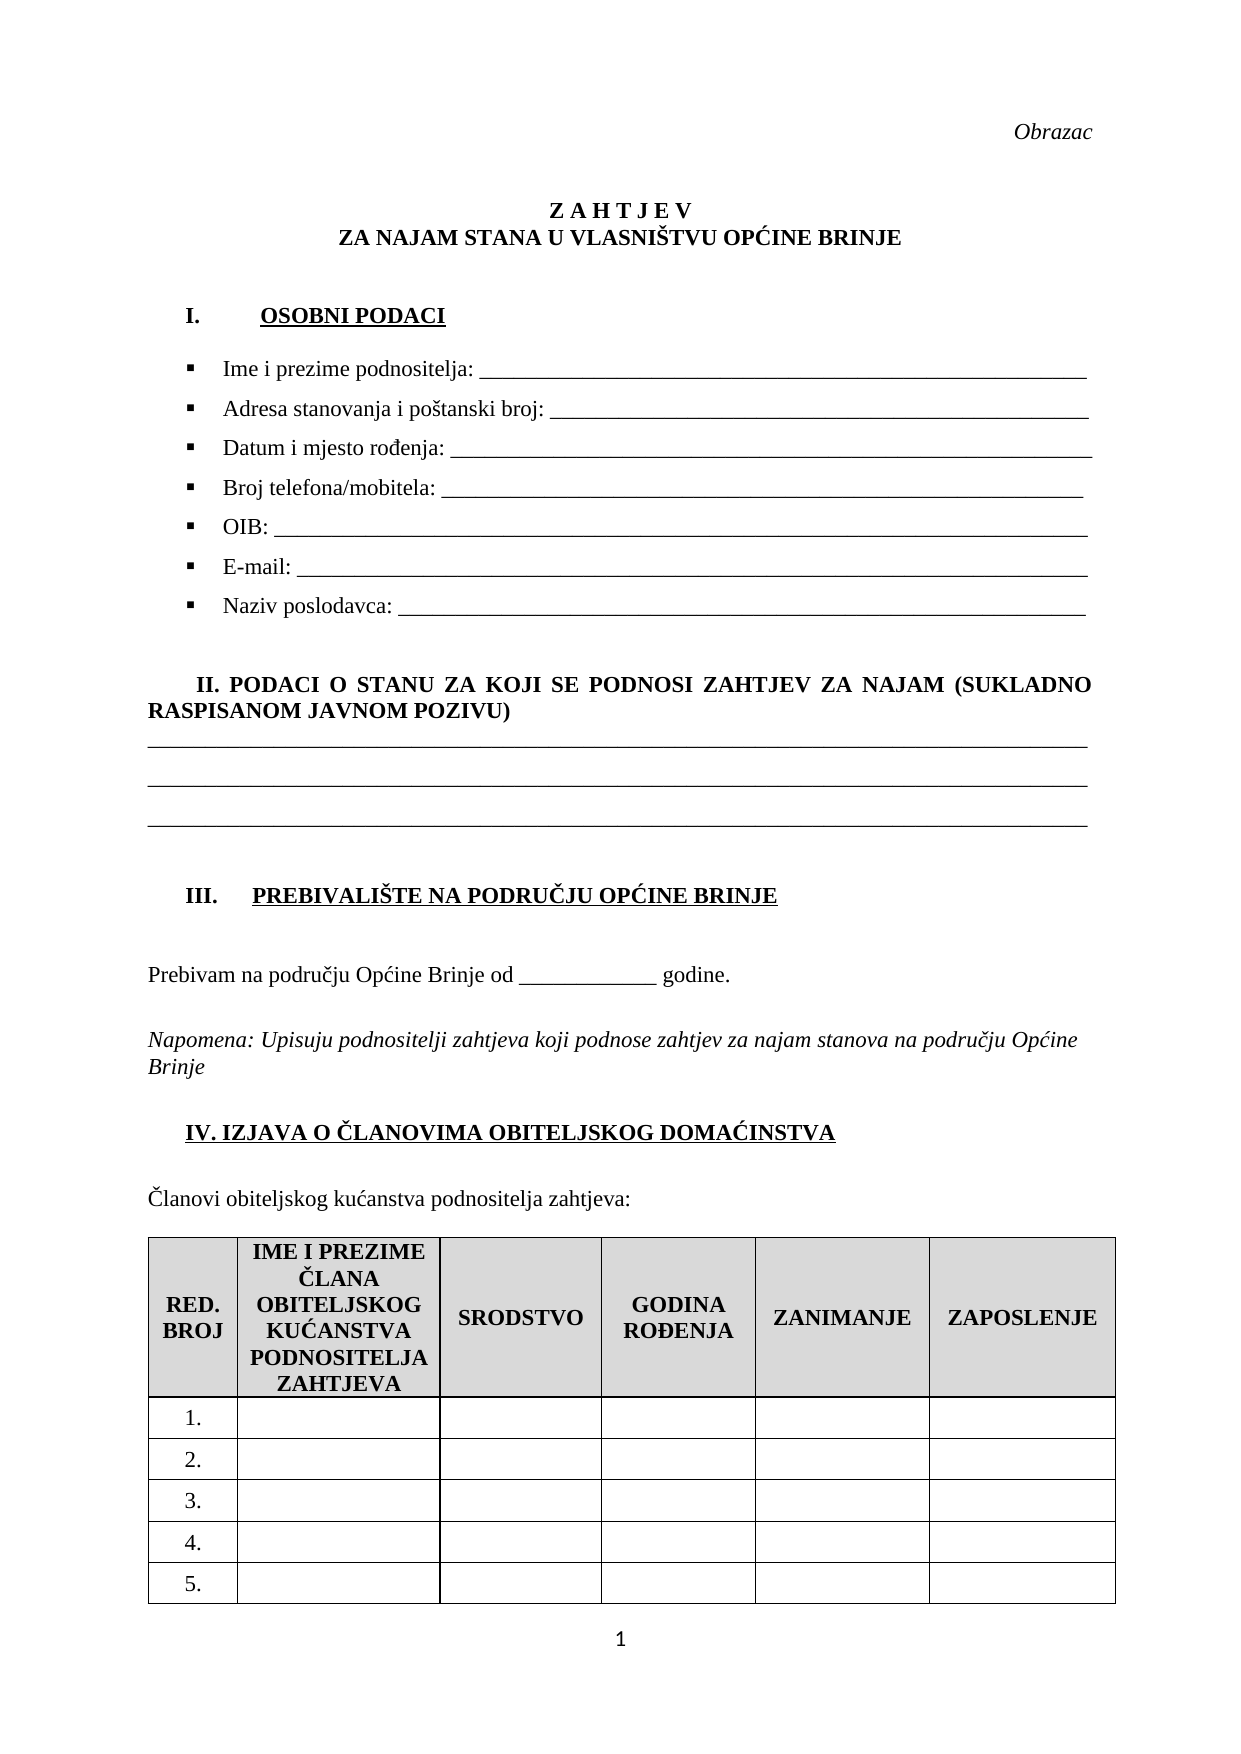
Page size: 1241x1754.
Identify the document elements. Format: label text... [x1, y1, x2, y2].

table_cell [238, 1398, 439, 1438]
table_header ZANIMANJE [756, 1238, 929, 1396]
table_cell 5. [149, 1563, 237, 1603]
text III. PREBIVALIŠTE NA PODRUČJU OPĆINE BRINJE [185, 882, 1093, 908]
list Datum i mjesto rođenja: ________________________________________________________ [185, 434, 1093, 461]
list Članovi obiteljskog kućanstva podnositelja zahtjeva: [148, 1184, 1093, 1211]
table_cell [602, 1563, 755, 1603]
table_header GODINA ROĐENJA [602, 1238, 755, 1396]
table_cell [756, 1563, 929, 1603]
table_cell [602, 1398, 755, 1438]
table_cell 4. [149, 1522, 237, 1562]
table_cell [441, 1522, 601, 1562]
table_cell [238, 1439, 439, 1479]
table_cell [441, 1480, 601, 1521]
list Naziv poslodavca: ____________________________________________________________ [185, 592, 1093, 618]
table_cell [602, 1522, 755, 1562]
text IV. IZJAVA O ČLANOVIMA OBITELJSKOG DOMAĆINSTVA [185, 1119, 1093, 1145]
list Broj telefona/mobitela: ________________________________________________________ [185, 474, 1093, 500]
list E-mail: _____________________________________________________________________ [185, 553, 1093, 579]
table_cell 1. [149, 1398, 237, 1438]
text ZA NAJAM STANA U VLASNIŠTVU OPĆINE BRINJE [148, 223, 1093, 250]
table_header RED. BROJ [149, 1238, 237, 1396]
list Ime i prezime podnositelja: _____________________________________________________ [185, 355, 1093, 382]
table_cell [441, 1439, 601, 1479]
text Obrazac [148, 118, 1093, 144]
table_cell [930, 1522, 1115, 1562]
table_cell [756, 1398, 929, 1438]
table_cell [602, 1439, 755, 1479]
table_cell [930, 1439, 1115, 1479]
list OSOBNI PODACI [185, 303, 1093, 329]
text II. PODACI O STANU ZA KOJI SE PODNOSI ZAHTJEV ZA NAJAM (SUKLADNO RASPISANOM JAVNOM POZIVU) [148, 671, 1093, 724]
table_cell [441, 1398, 601, 1438]
table_cell 3. [149, 1480, 237, 1521]
table_cell [238, 1480, 439, 1521]
table_header IME I PREZIME ČLANA OBITELJSKOG KUĆANSTVA PODNOSITELJA ZAHTJEVA [238, 1238, 439, 1396]
table_cell [930, 1563, 1115, 1603]
table_cell [441, 1563, 601, 1603]
table_cell [930, 1398, 1115, 1438]
list Napomena: Upisuju podnositelji zahtjeva koji podnose zahtjev za najam stanova na području Općine Brinje [148, 1027, 1081, 1079]
table_cell [756, 1439, 929, 1479]
list Adresa stanovanja i poštanski broj: _______________________________________________ [185, 395, 1093, 421]
text Z A H T J E V [148, 197, 1093, 223]
table_cell [930, 1480, 1115, 1521]
table_cell [238, 1563, 439, 1603]
table_cell [756, 1480, 929, 1521]
table_cell [238, 1522, 439, 1562]
table_header ZAPOSLENJE [930, 1238, 1115, 1396]
table_header SRODSTVO [441, 1238, 601, 1396]
list OIB: _______________________________________________________________________ [185, 513, 1093, 539]
table_cell [756, 1522, 929, 1562]
list Prebivam na području Općine Brinje od ____________ godine. [148, 961, 1093, 987]
table_cell 2. [149, 1439, 237, 1479]
table_cell [602, 1480, 755, 1521]
text ______________________________________________________________________________________________________________________________________________________________________________________________________________________________________________________ [148, 724, 1093, 829]
